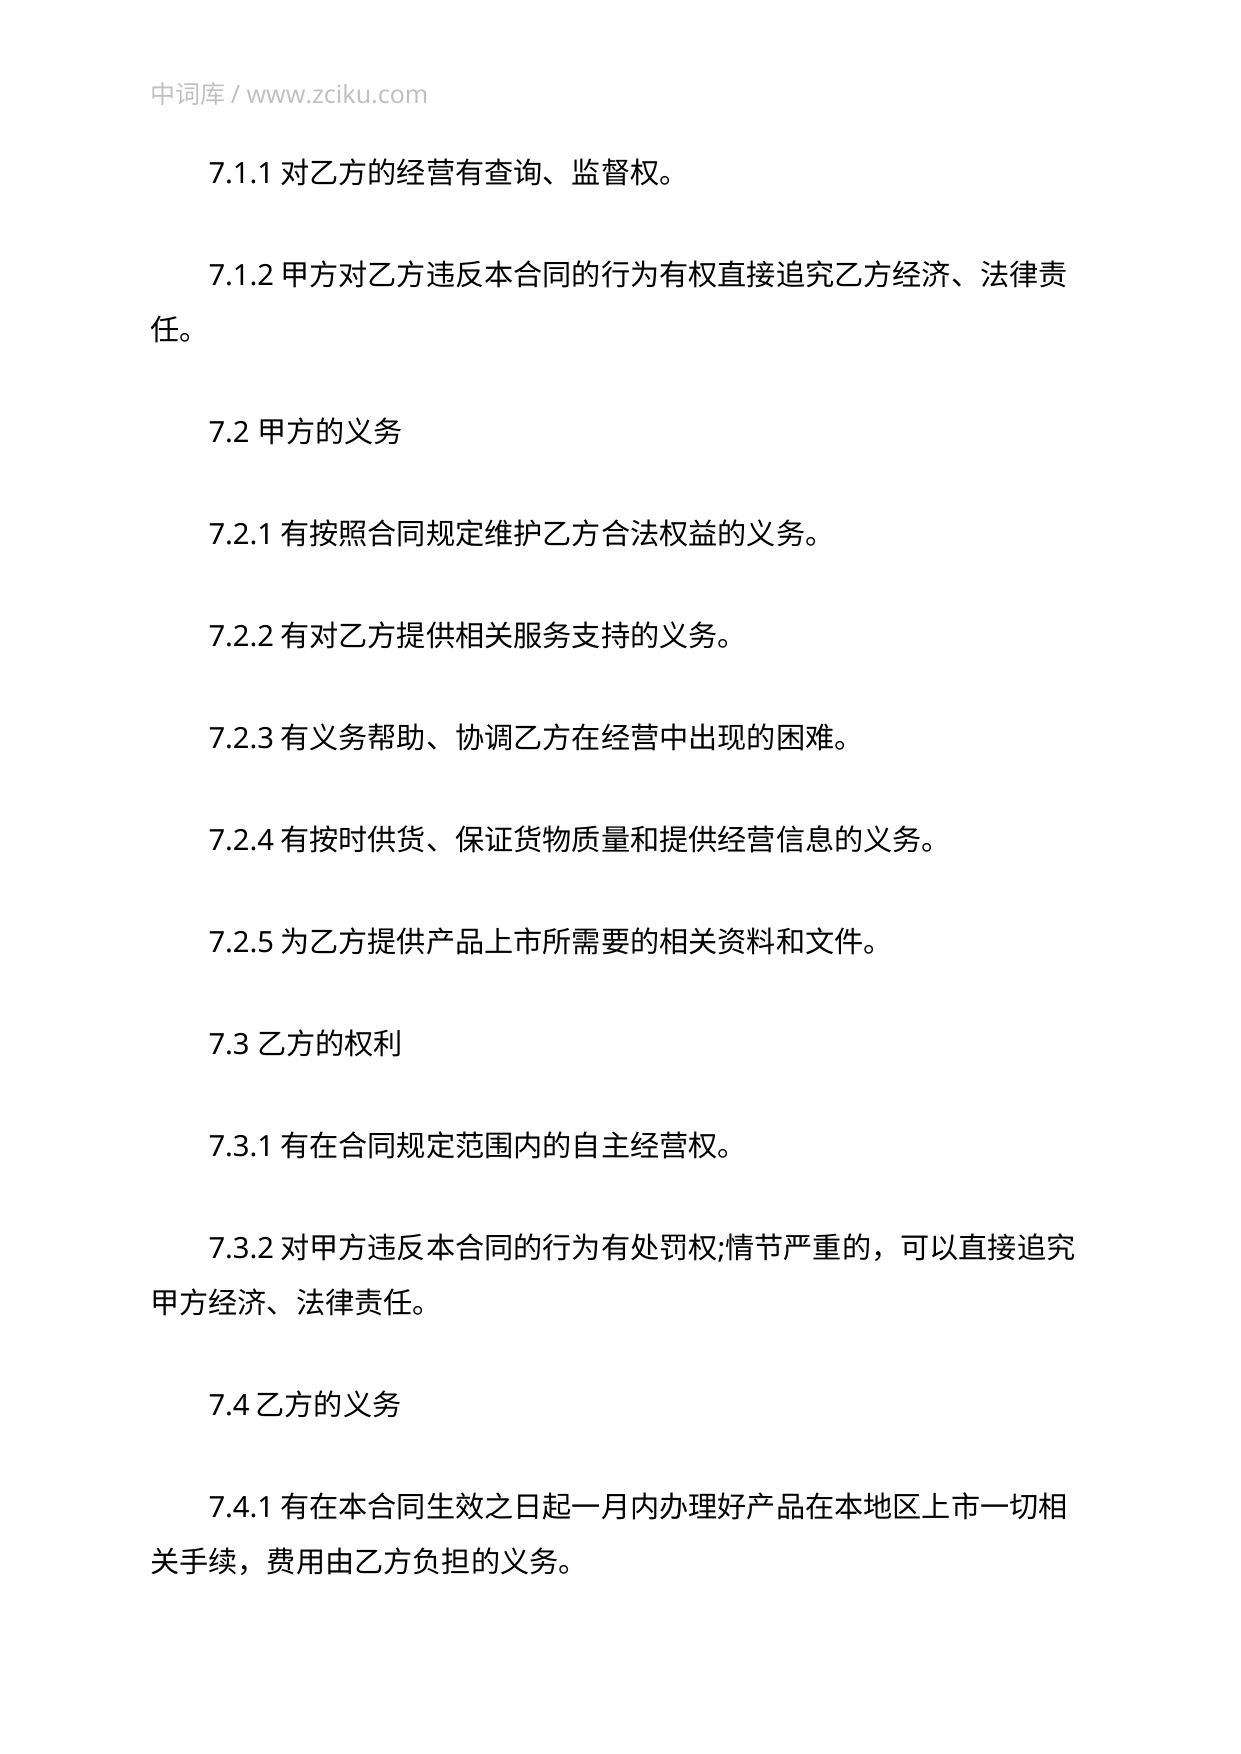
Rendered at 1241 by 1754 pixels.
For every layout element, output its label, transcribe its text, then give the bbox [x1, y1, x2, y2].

text 7.2.1有按照合同规定维护乙方合法权益的义务。 [150, 511, 1090, 553]
text 7.3 乙方的权利 [150, 1021, 1090, 1063]
text 7.2.4有按时供货、保证货物质量和提供经营信息的义务。 [150, 817, 1090, 859]
text 7.2 甲方的义务 [150, 409, 1090, 451]
text 7.3.1有在合同规定范围内的自主经营权。 [150, 1123, 1090, 1165]
text 7.1.2甲方对乙方违反本合同的行为有权直接追究乙方经济、法律责任。 [150, 252, 1090, 349]
text 7.1.1对乙方的经营有查询、监督权。 [150, 150, 1090, 192]
text 7.2.3有义务帮助、协调乙方在经营中出现的困难。 [150, 715, 1090, 757]
text 7.4.1有在本合同生效之日起一月内办理好产品在本地区上市一切相关手续，费用由乙方负担的义务。 [150, 1483, 1090, 1581]
text 7.2.2有对乙方提供相关服务支持的义务。 [150, 613, 1090, 655]
text 7.3.2对甲方违反本合同的行为有处罚权;情节严重的，可以直接追究甲方经济、法律责任。 [150, 1224, 1090, 1322]
text 7.4乙方的义务 [150, 1381, 1090, 1424]
text 7.2.5为乙方提供产品上市所需要的相关资料和文件。 [150, 919, 1090, 961]
